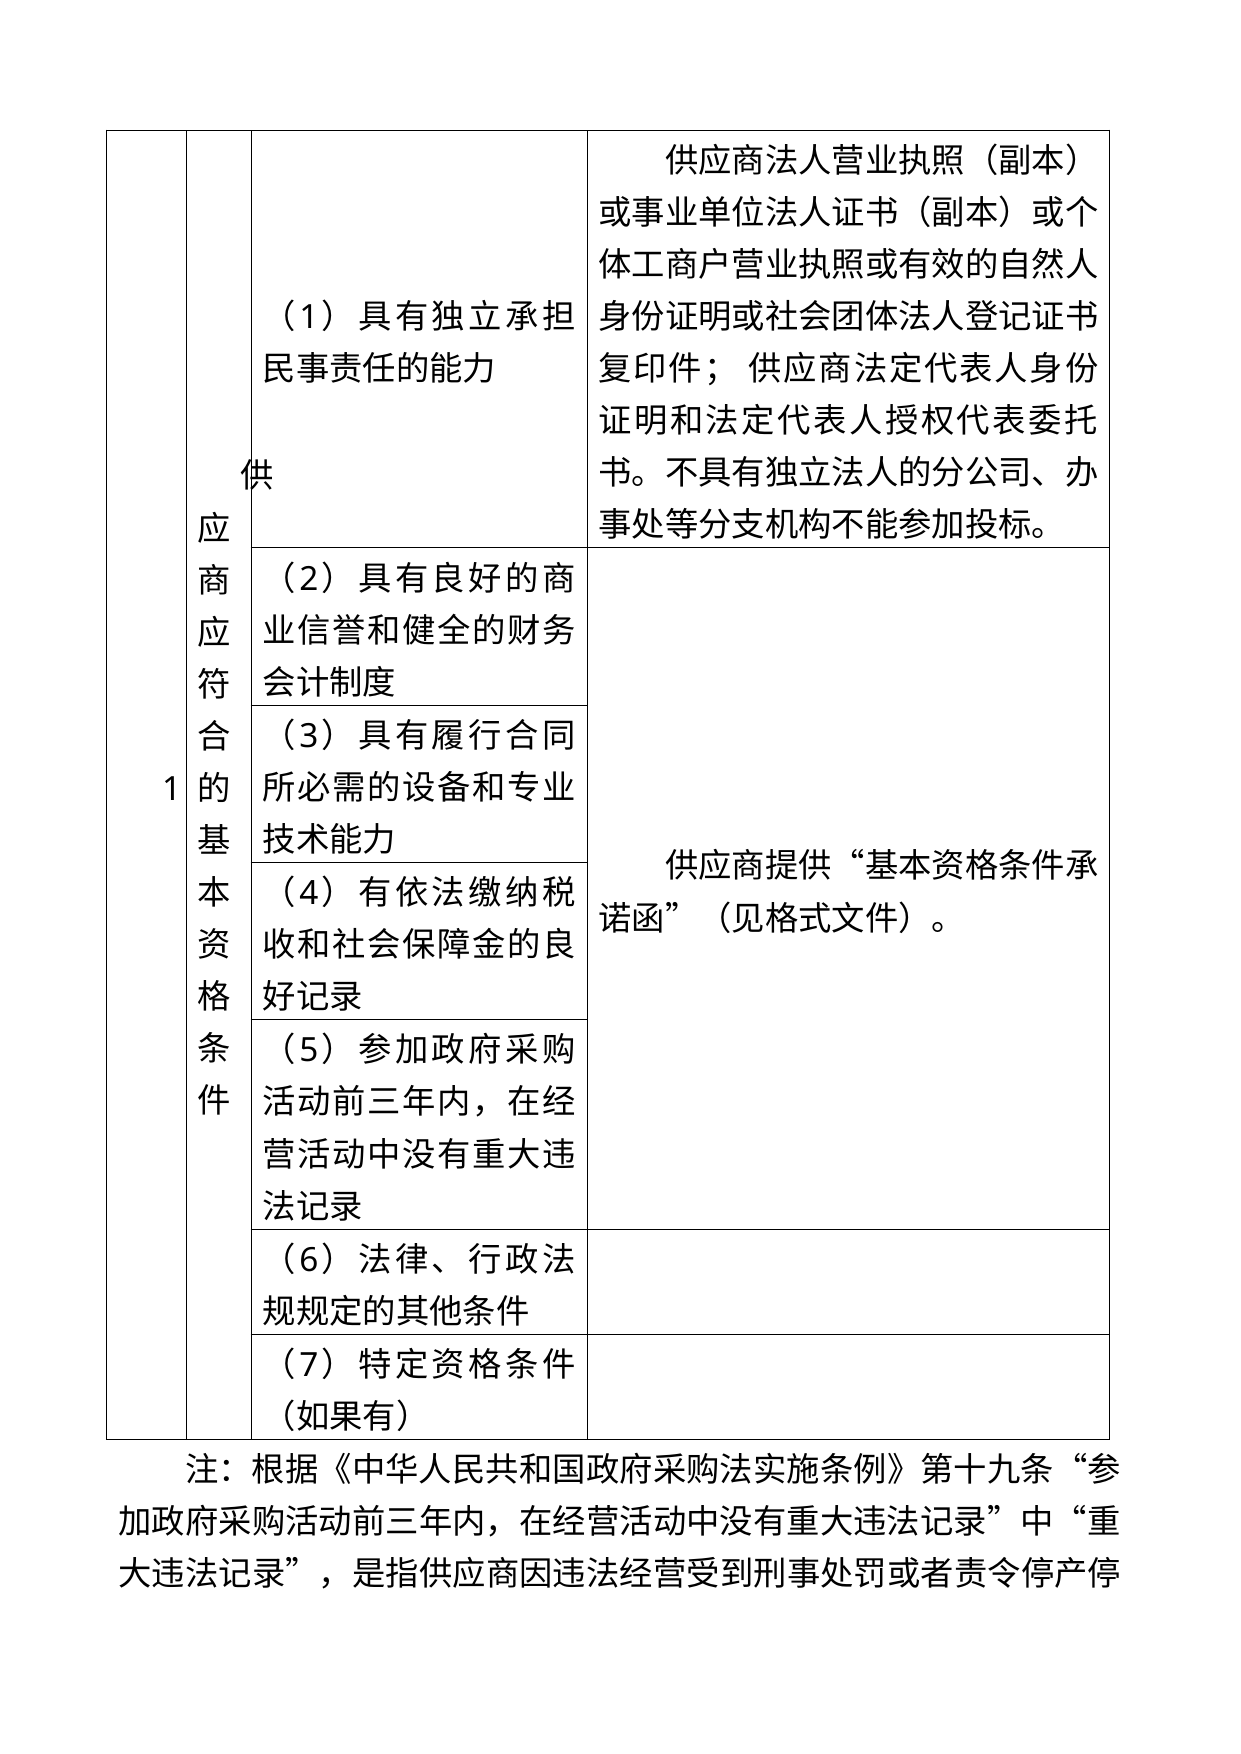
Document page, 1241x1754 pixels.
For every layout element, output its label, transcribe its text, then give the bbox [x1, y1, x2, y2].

table_cell （1）具有独立承担民事责任的能力 [252, 131, 587, 547]
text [118, 1440, 1122, 1596]
table_cell [588, 1335, 1109, 1439]
table_cell （7）特定资格条件（如果有） [252, 1335, 587, 1439]
table_cell [588, 1230, 1109, 1334]
table_cell （2）具有良好的商业信誉和健全的财务会计制度 [252, 548, 587, 704]
table_cell （5）参加政府采购活动前三年内，在经营活动中没有重大违法记录 [252, 1020, 587, 1228]
table_cell （3）具有履行合同所必需的设备和专业技术能力 [252, 706, 587, 862]
table_cell 1 [107, 131, 186, 1439]
table_cell （4）有依法缴纳税收和社会保障金的良好记录 [252, 863, 587, 1019]
table_cell （6）法律、行政法规规定的其他条件 [252, 1230, 587, 1334]
table_cell 供应商法人营业执照（副本）或事业单位法人证书（副本）或个体工商户营业执照或有效的自然人身份证明或社会团体法人登记证书复印件； 供应商法定代表人身份证明和法定代表人授权代表委托书。不具有独立法人的分公司、办事处等分支机构不能参加投标。 [588, 131, 1109, 547]
table_cell 供应商应符合的基本资格条件 [187, 131, 251, 1439]
table_cell 供应商提供“基本资格条件承诺函”（见格式文件）。 [588, 548, 1109, 1228]
